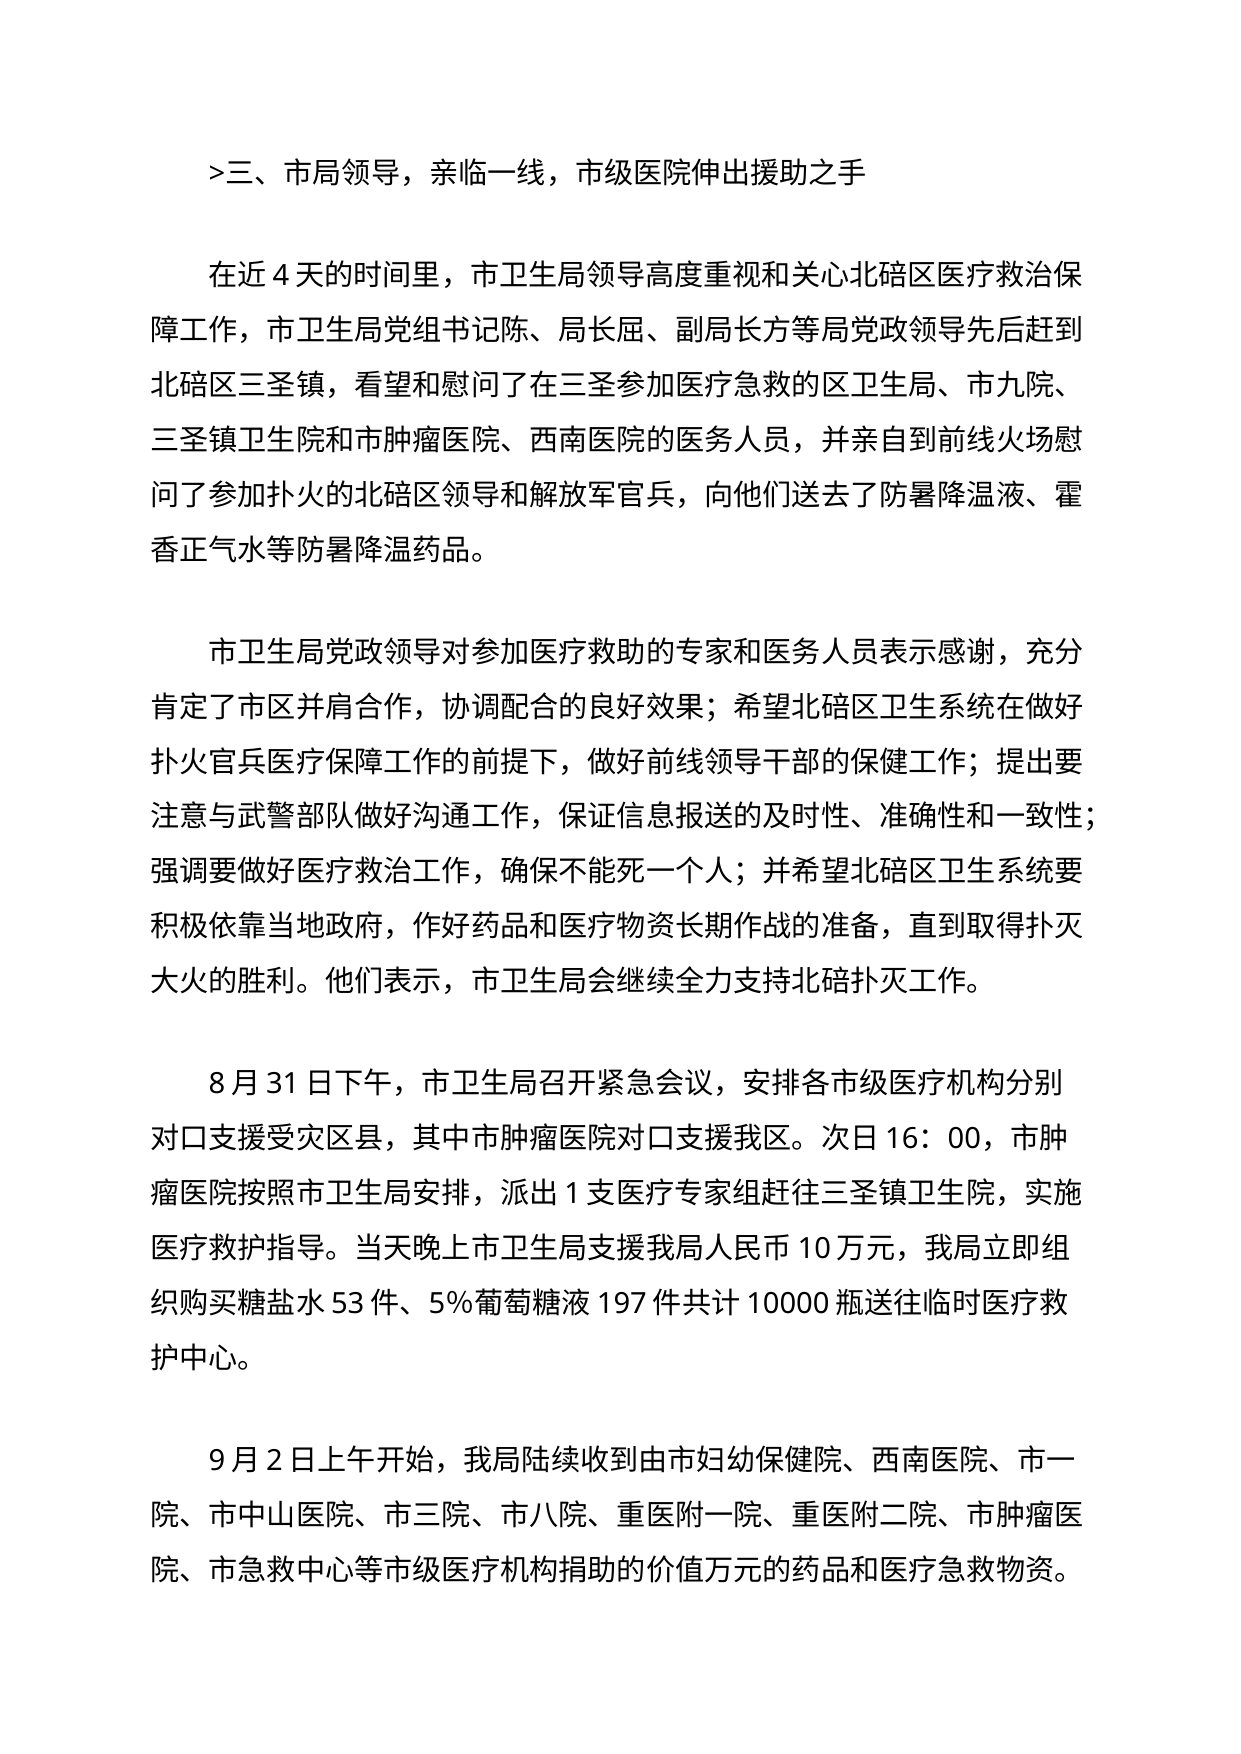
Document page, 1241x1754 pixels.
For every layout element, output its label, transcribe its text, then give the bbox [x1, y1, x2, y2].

text 8月31日下午，市卫生局召开紧急会议，安排各市级医疗机构分别对口支援受灾区县，其中市肿瘤医院对口支援我区。次日16：00，市肿瘤医院按照市卫生局安排，派出1支医疗专家组赶往三圣镇卫生院，实施医疗救护指导。当天晚上市卫生局支援我局人民币10万元，我局立即组织购买糖盐水53件、5％葡萄糖液197件共计10000瓶送往临时医疗救护中心。 [150, 1059, 1090, 1377]
text 在近4天的时间里，市卫生局领导高度重视和关心北碚区医疗救治保障工作，市卫生局党组书记陈、局长屈、副局长方等局党政领导先后赶到北碚区三圣镇，看望和慰问了在三圣参加医疗急救的区卫生局、市九院、三圣镇卫生院和市肿瘤医院、西南医院的医务人员，并亲自到前线火场慰问了参加扑火的北碚区领导和解放军官兵，向他们送去了防暑降温液、霍香正气水等防暑降温药品。 [150, 252, 1090, 569]
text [150, 1436, 1090, 1588]
text >三、市局领导，亲临一线，市级医院伸出援助之手 [150, 150, 1090, 192]
text 市卫生局党政领导对参加医疗救助的专家和医务人员表示感谢，充分肯定了市区并肩合作，协调配合的良好效果；希望北碚区卫生系统在做好扑火官兵医疗保障工作的前提下，做好前线领导干部的保健工作；提出要注意与武警部队做好沟通工作，保证信息报送的及时性、准确性和一致性；强调要做好医疗救治工作，确保不能死一个人；并希望北碚区卫生系统要积极依靠当地政府，作好药品和医疗物资长期作战的准备，直到取得扑灭大火的胜利。他们表示，市卫生局会继续全力支持北碚扑灭工作。 [150, 628, 1090, 1000]
